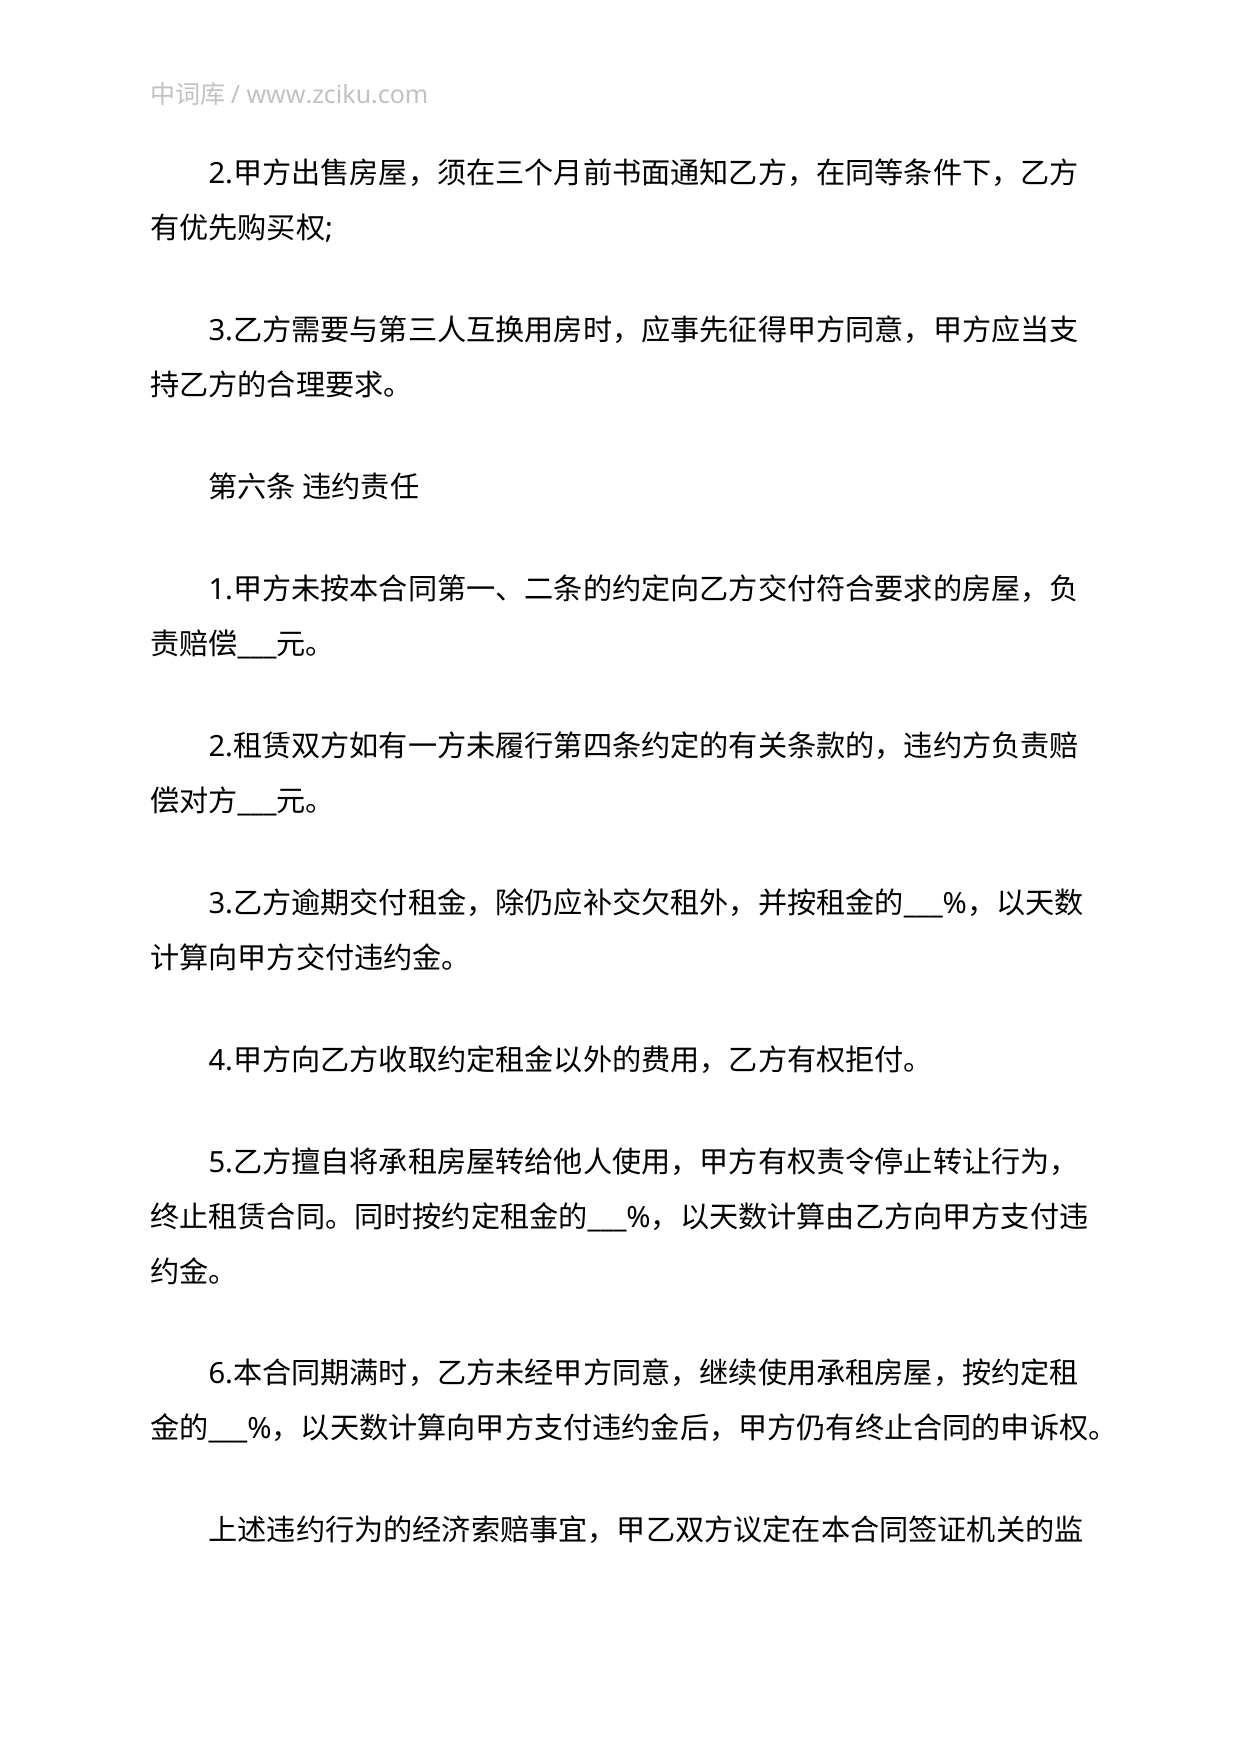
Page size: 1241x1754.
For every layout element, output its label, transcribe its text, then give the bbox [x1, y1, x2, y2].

text 6.本合同期满时，乙方未经甲方同意，继续使用承租房屋，按约定租金的___%，以天数计算向甲方支付违约金后，甲方仍有终止合同的申诉权。 [150, 1350, 1090, 1447]
text 1.甲方未按本合同第一、二条的约定向乙方交付符合要求的房屋，负责赔偿___元。 [150, 566, 1090, 663]
text 3.乙方逾期交付租金，除仍应补交欠租外，并按租金的___%，以天数计算向甲方交付违约金。 [150, 879, 1090, 977]
text 2.租赁双方如有一方未履行第四条约定的有关条款的，违约方负责赔偿对方___元。 [150, 722, 1090, 820]
text 5.乙方擅自将承租房屋转给他人使用，甲方有权责令停止转让行为，终止租赁合同。同时按约定租金的___%，以天数计算由乙方向甲方支付违约金。 [150, 1138, 1090, 1291]
text 3.乙方需要与第三人互换用房时，应事先征得甲方同意，甲方应当支持乙方的合理要求。 [150, 307, 1090, 404]
text 第六条 违约责任 [150, 464, 1090, 506]
text 4.甲方向乙方收取约定租金以外的费用，乙方有权拒付。 [150, 1036, 1090, 1079]
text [150, 1507, 1090, 1549]
text 2.甲方出售房屋，须在三个月前书面通知乙方，在同等条件下，乙方有优先购买权; [150, 150, 1090, 247]
